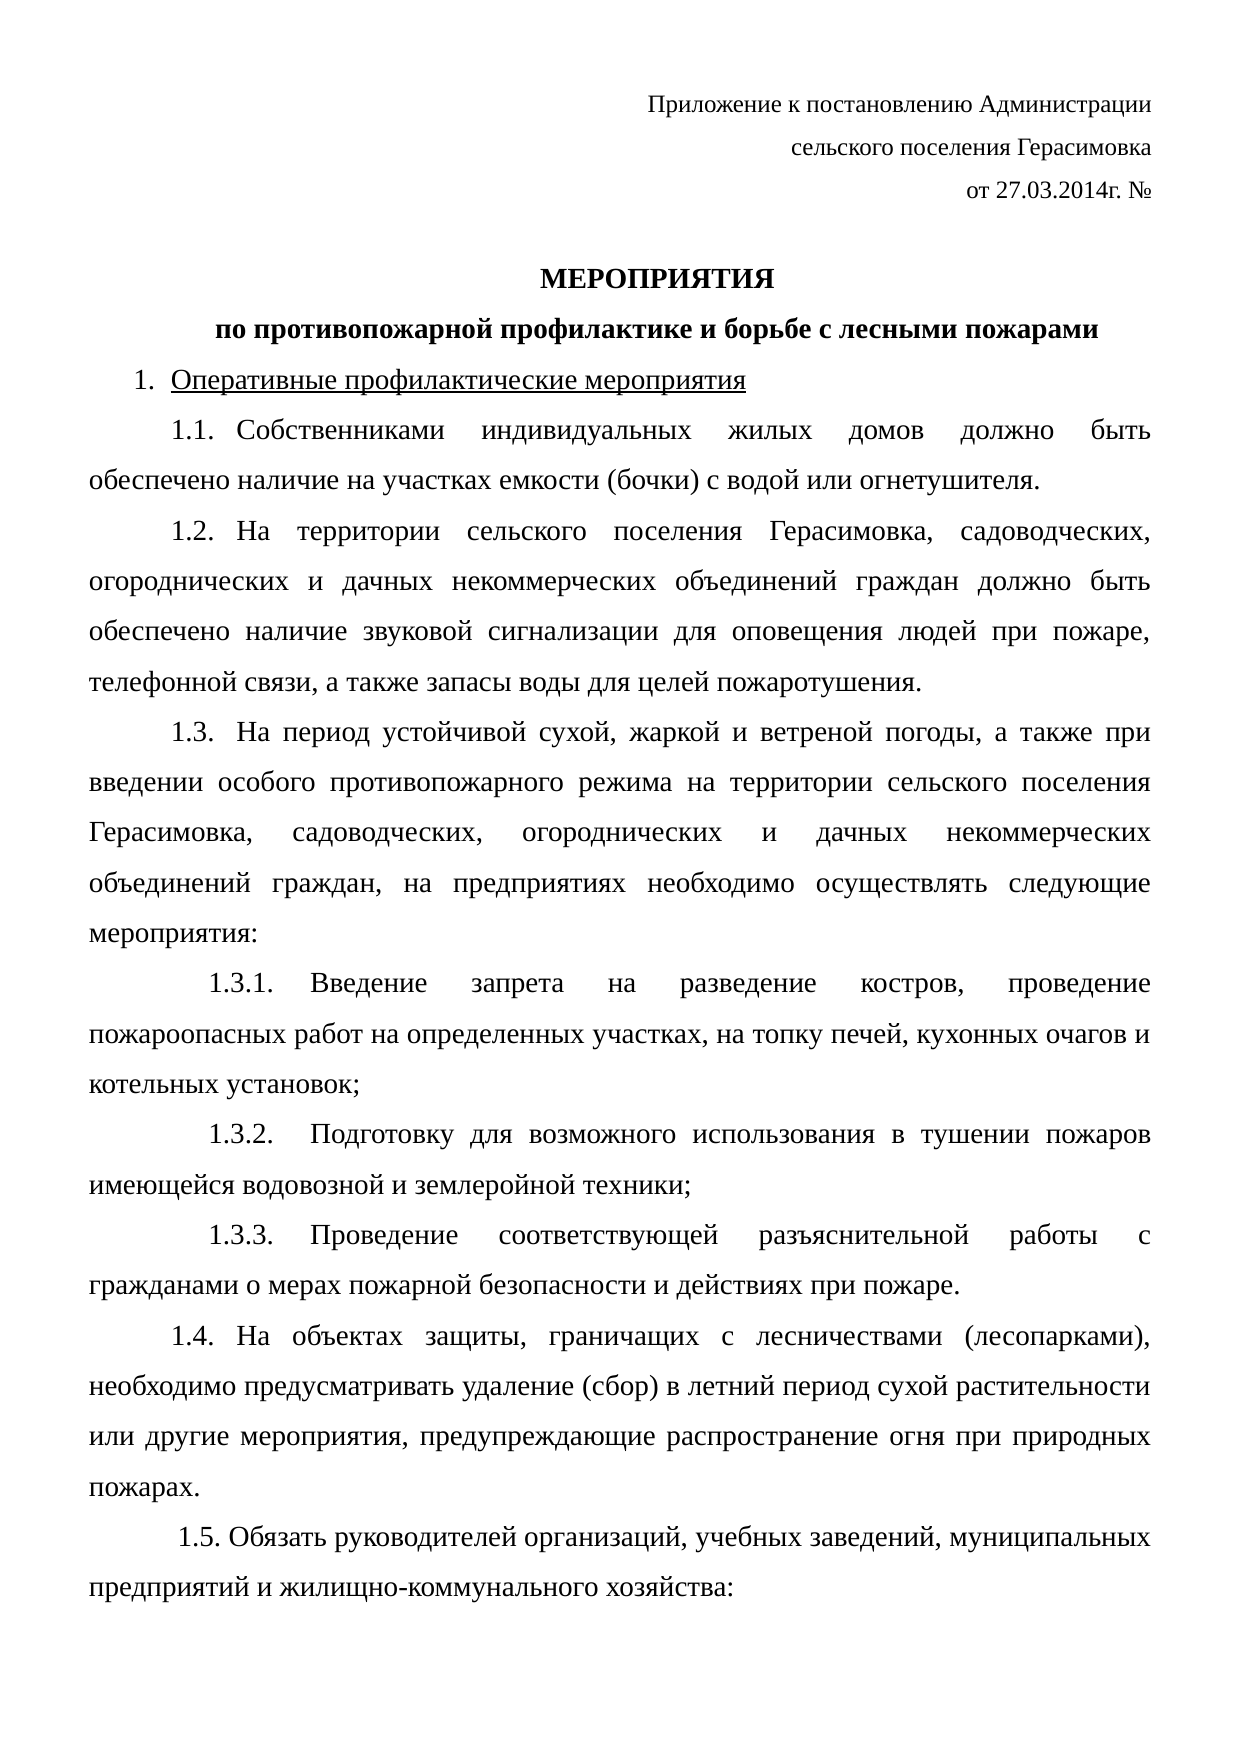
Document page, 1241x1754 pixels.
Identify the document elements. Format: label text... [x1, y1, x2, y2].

text МЕРОПРИЯТИЯ [89, 261, 1152, 295]
list На объектах защиты, граничащих с лесничествами (лесопарками), необходимо предусматривать удаление (сбор) в летний период сухой растительности или другие мероприятия, предупреждающие распространение огня при природных пожарах. [89, 1318, 1152, 1502]
list Собственниками индивидуальных жилых домов должно быть обеспечено наличие на участках емкости (бочки) с водой или огнетушителя. [89, 412, 1152, 496]
list На период устойчивой сухой, жаркой и ветреной погоды, а также при введении особого противопожарного режима на территории сельского поселения Герасимовка, садоводческих, огороднических и дачных некоммерческих объединений граждан, на предприятиях необходимо осуществлять следующие мероприятия: [89, 714, 1152, 949]
list Оперативные профилактические мероприятия [133, 362, 1152, 395]
list Проведение соответствующей разъяснительной работы с гражданами о мерах пожарной безопасности и действиях при пожаре. [89, 1217, 1152, 1301]
text Приложение к постановлению Администрации [89, 89, 1152, 117]
list Введение запрета на разведение костров, проведение пожароопасных работ на определенных участках, на топку печей, кухонных очагов и котельных установок; [89, 966, 1152, 1100]
list Подготовку для возможного использования в тушении пожаров имеющейся водовозной и землеройной техники; [89, 1116, 1152, 1200]
text по противопожарной профилактике и борьбе с лесными пожарами [89, 311, 1152, 345]
list На территории сельского поселения Герасимовка, садоводческих, огороднических и дачных некоммерческих объединений граждан должно быть обеспечено наличие звуковой сигнализации для оповещения людей при пожаре, телефонной связи, а также запасы воды для целей пожаротушения. [89, 513, 1152, 697]
list 1.5. Обязать руководителей организаций, учебных заведений, муниципальных предприятий и жилищно-коммунального хозяйства: [89, 1519, 1152, 1603]
text сельского поселения Герасимовка [89, 132, 1152, 161]
text от 27.03.2014г. № [89, 175, 1152, 204]
